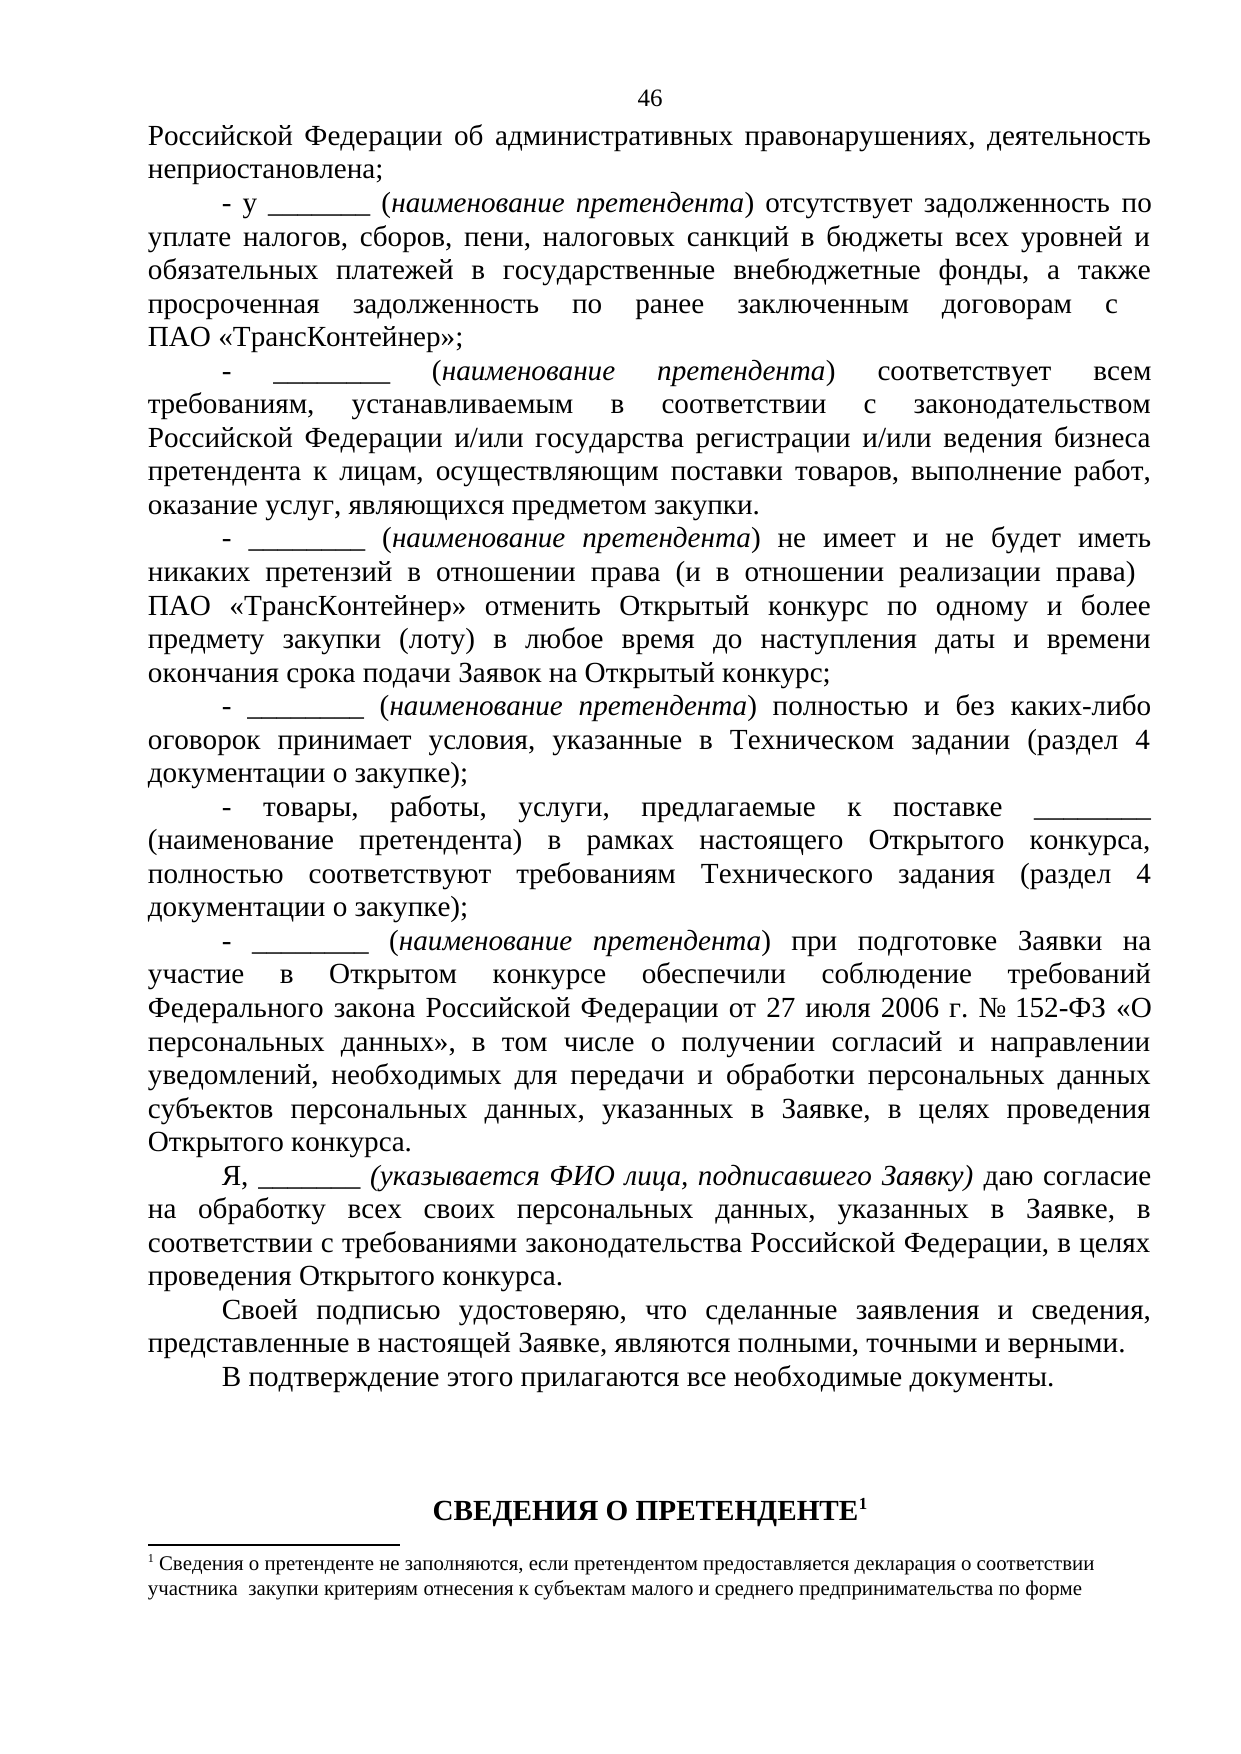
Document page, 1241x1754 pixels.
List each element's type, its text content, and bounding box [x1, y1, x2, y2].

text - ________ (наименование претендента) соответствует всем требованиям, устанавливаемым в соответствии с законодательством Российской Федерации и/или государства регистрации и/или ведения бизнеса претендента к лицам, осуществляющим поставки товаров, выполнение работ, оказание услуг, являющихся предметом закупки. [148, 353, 1152, 521]
text В подтверждение этого прилагаются все необходимые документы. [148, 1359, 1152, 1393]
text - ________ (наименование претендента) не имеет и не будет иметь никаких претензий в отношении права (и в отношении реализации права) ПАО «ТрансКонтейнер» отменить Открытый конкурс по одному и более предмету закупки (лоту) в любое время до наступления даты и времени окончания срока подачи Заявок на Открытый конкурс; [148, 521, 1152, 688]
text - у _______ (наименование претендента) отсутствует задолженность по уплате налогов, сборов, пени, налоговых санкций в бюджеты всех уровней и обязательных платежей в государственные внебюджетные фонды, а также просроченная задолженность по ранее заключенным договорам с ПАО «ТрансКонтейнер»; [148, 185, 1152, 353]
text Я, _______ (указывается ФИО лица, подписавшего Заявку) даю согласие на обработку всех своих персональных данных, указанных в Заявке, в соответствии с требованиями законодательства Российской Федерации, в целях проведения Открытого конкурса. [148, 1158, 1152, 1292]
text - товары, работы, услуги, предлагаемые к поставке ________ (наименование претендента) в рамках настоящего Открытого конкурса, полностью соответствуют требованиям Технического задания (раздел 4 документации о закупке); [148, 789, 1152, 923]
text - ________ (наименование претендента) при подготовке Заявки на участие в Открытом конкурсе обеспечили соблюдение требований Федерального закона Российской Федерации от 27 июля 2006 г. № 152-ФЗ «О персональных данных», в том числе о получении согласий и направлении уведомлений, необходимых для передачи и обработки персональных данных субъектов персональных данных, указанных в Заявке, в целях проведения Открытого конкурса. [148, 923, 1152, 1158]
text - ________ (наименование претендента) полностью и без каких-либо оговорок принимает условия, указанные в Техническом задании (раздел 4 документации о закупке); [148, 688, 1152, 789]
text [148, 118, 1152, 185]
text СВЕДЕНИЯ О ПРЕТЕНДЕНТЕ [148, 1493, 1152, 1527]
text Своей подписью удостоверяю, что сделанные заявления и сведения, представленные в настоящей Заявке, являются полными, точными и верными. [148, 1292, 1152, 1359]
